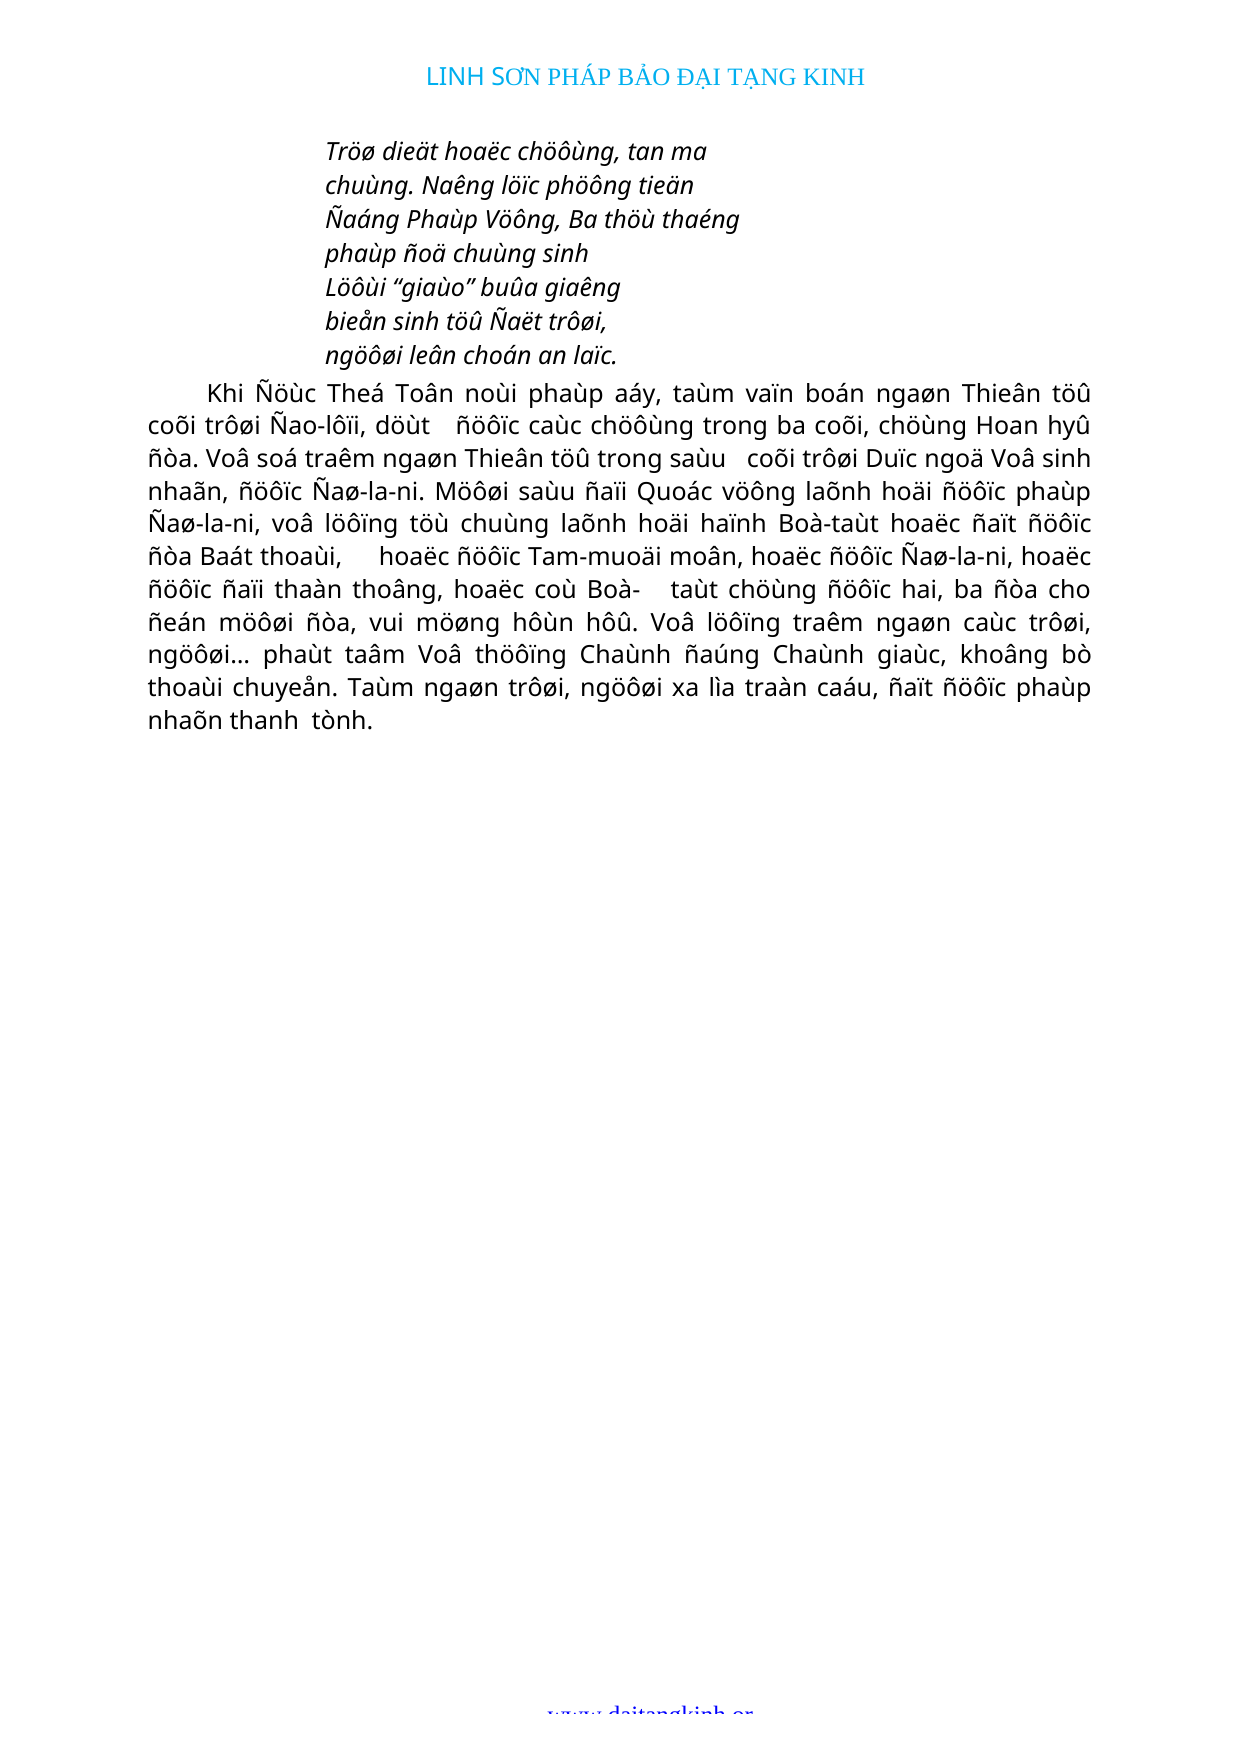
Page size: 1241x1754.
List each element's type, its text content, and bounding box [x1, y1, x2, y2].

text Tröø dieät hoaëc chöôùng, tan ma chuùng. Naêng löïc phöông tieän Ñaáng Phaùp Vöông, Ba thöù thaéng phaùp ñoä chuùng sinh [325, 133, 756, 269]
text Khi Ñöùc Theá Toân noùi phaùp aáy, taùm vaïn boán ngaøn Thieân töû coõi trôøi Ñao-lôïi, döùt ñöôïc caùc chöôùng trong ba coõi, chöùng Hoan hyû ñòa. Voâ soá traêm ngaøn Thieân töû trong saùu coõi trôøi Duïc ngoä Voâ sinh nhaãn, ñöôïc Ñaø-la-ni. Möôøi saùu ñaïi Quoác vöông laõnh hoäi ñöôïc phaùp Ñaø-la-ni, voâ löôïng töù chuùng laõnh hoäi haïnh Boà-taùt hoaëc ñaït ñöôïc ñòa Baát thoaùi, hoaëc ñöôïc Tam-muoäi moân, hoaëc ñöôïc Ñaø-la-ni, hoaëc ñöôïc ñaïi thaàn thoâng, hoaëc coù Boà- taùt chöùng ñöôïc hai, ba ñòa cho ñeán möôøi ñòa, vui möøng hôùn hôû. Voâ löôïng traêm ngaøn caùc trôøi, ngöôøi… phaùt taâm Voâ thöôïng Chaùnh ñaúng Chaùnh giaùc, khoâng bò thoaùi chuyeån. Taùm ngaøn trôøi, ngöôøi xa lìa traàn caáu, ñaït ñöôïc phaùp nhaõn thanh tònh. [147, 377, 1093, 736]
text Löôùi “giaùo” buûa giaêng bieån sinh töû Ñaët trôøi, ngöôøi leân choán an laïc. [325, 269, 688, 372]
